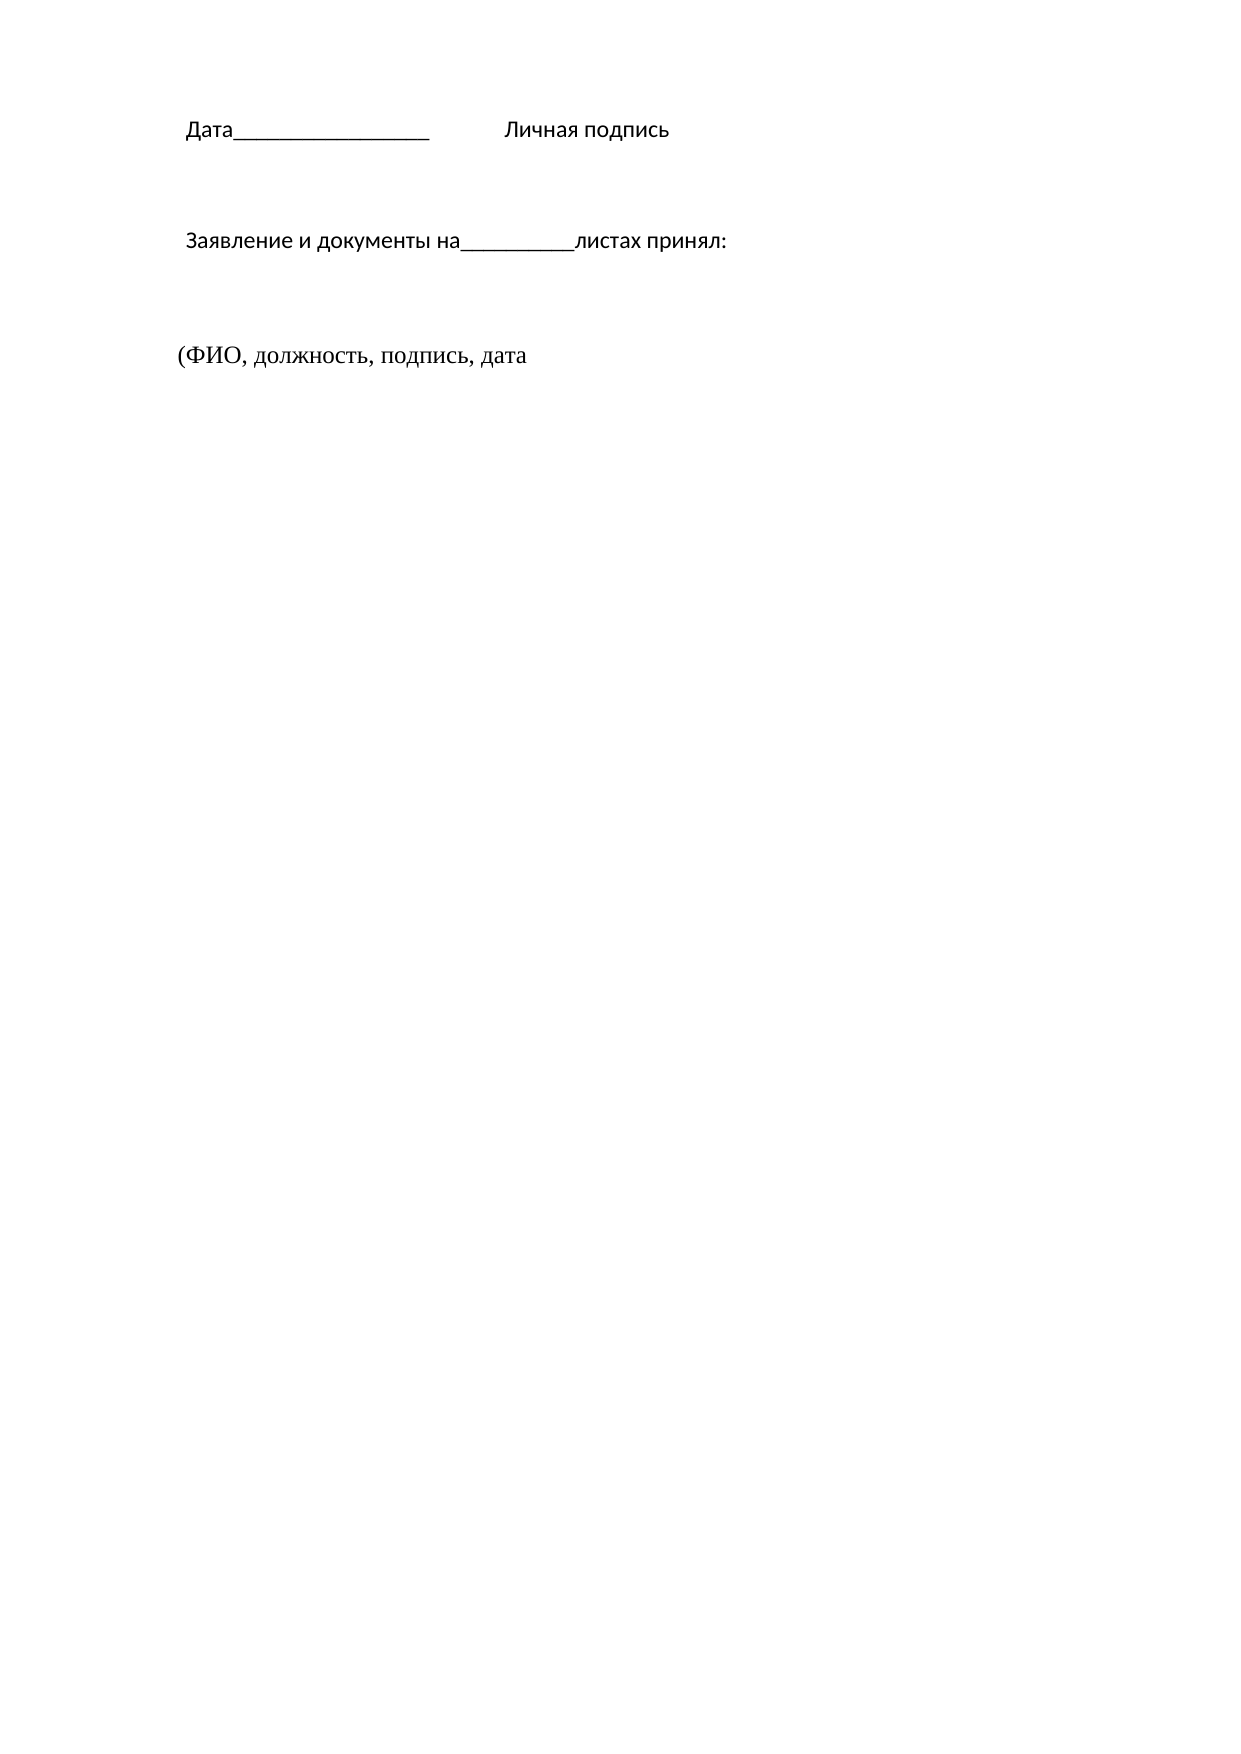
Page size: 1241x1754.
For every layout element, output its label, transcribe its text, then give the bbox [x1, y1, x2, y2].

text Заявление и документы на листах принял: [186, 229, 1152, 253]
text (ФИО, должность, подпись, дата [177, 341, 1152, 369]
text Дата Личная подпись [186, 118, 1152, 142]
